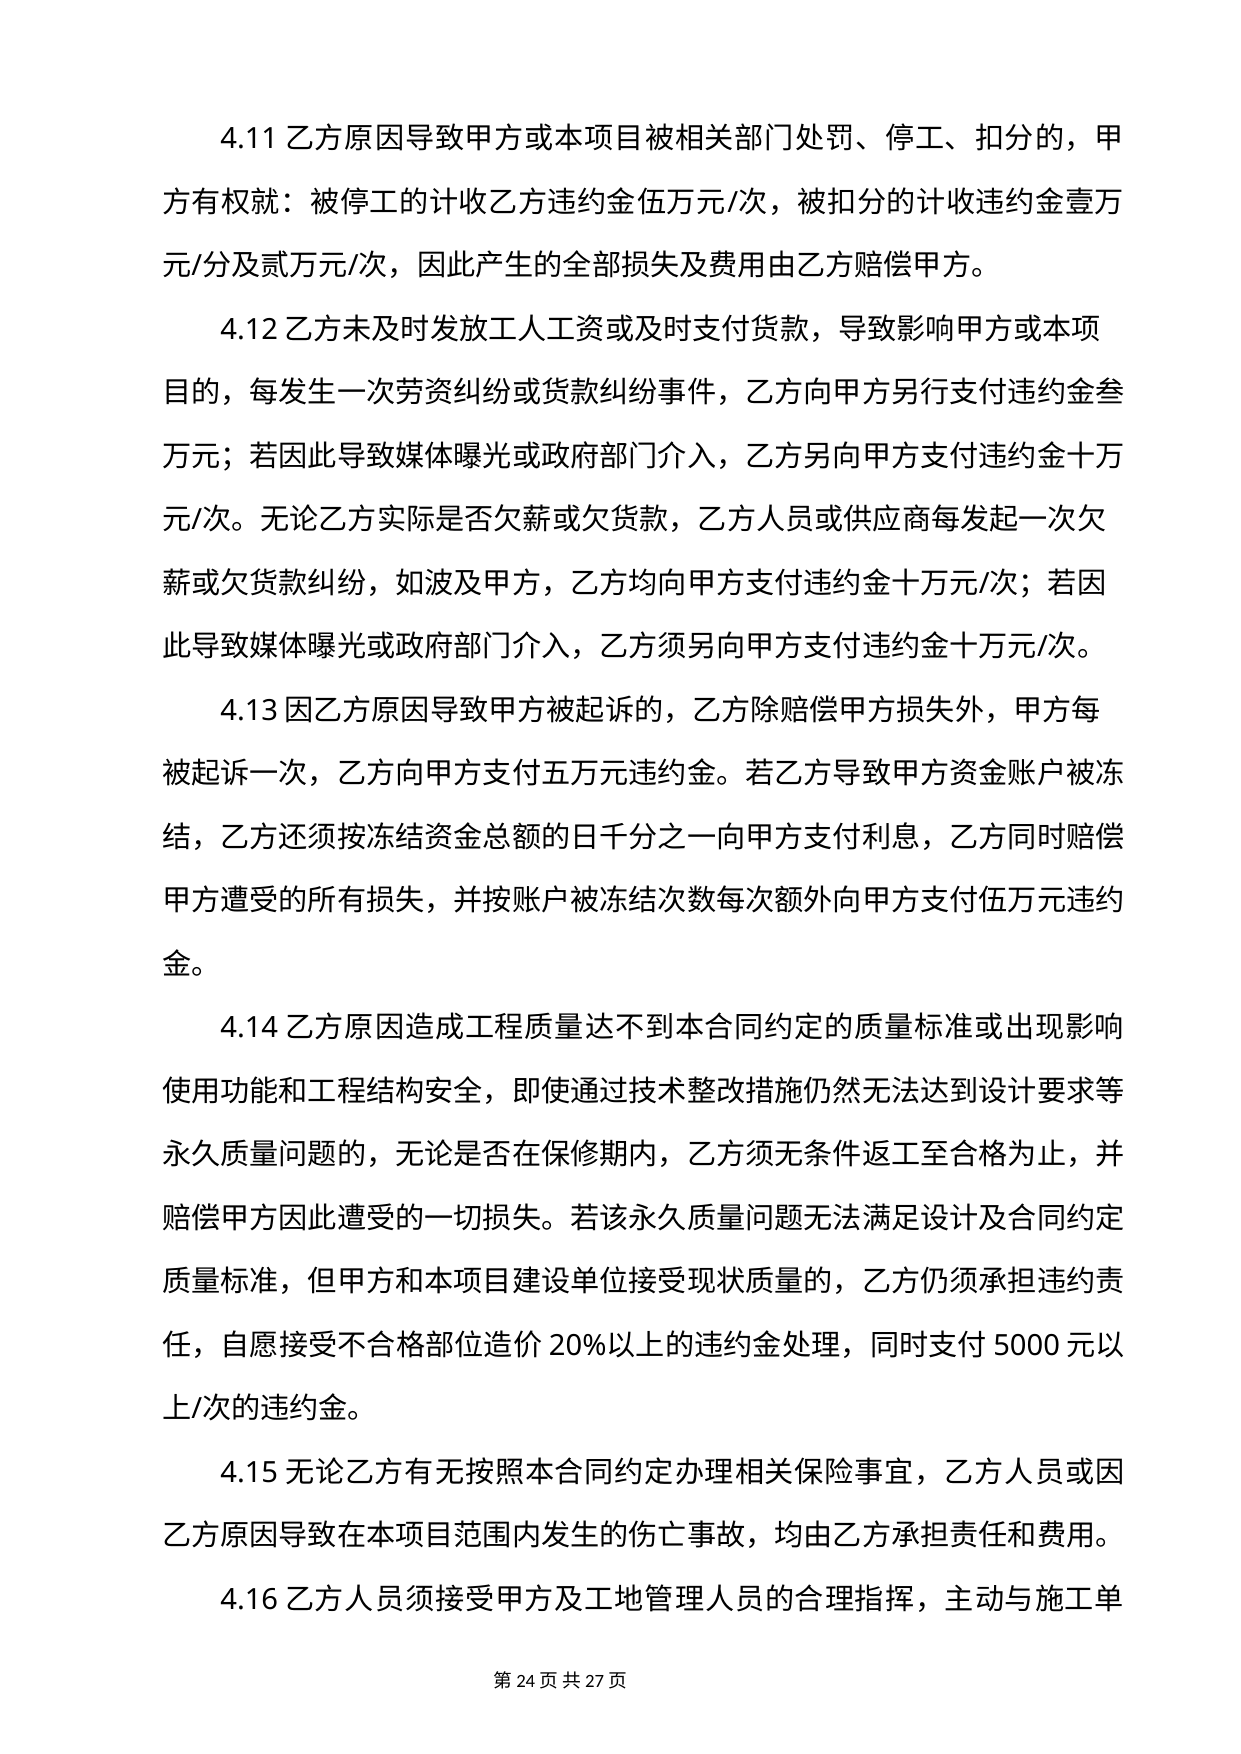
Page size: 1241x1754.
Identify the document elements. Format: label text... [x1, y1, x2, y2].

list 4.12乙方未及时发放工人工资或及时支付货款，导致影响甲方或本项目的，每发生一次劳资纠纷或货款纠纷事件，乙方向甲方另行支付违约金叁万元；若因此导致媒体曝光或政府部门介入，乙方另向甲方支付违约金十万元/次。无论乙方实际是否欠薪或欠货款，乙方人员或供应商每发起一次欠薪或欠货款纠纷，如波及甲方，乙方均向甲方支付违约金十万元/次；若因此导致媒体曝光或政府部门介入，乙方须另向甲方支付违约金十万元/次。 [162, 306, 1124, 665]
list 4.13因乙方原因导致甲方被起诉的，乙方除赔偿甲方损失外，甲方每被起诉一次，乙方向甲方支付五万元违约金。若乙方导致甲方资金账户被冻结，乙方还须按冻结资金总额的日千分之一向甲方支付利息，乙方同时赔偿甲方遭受的所有损失，并按账户被冻结次数每次额外向甲方支付伍万元违约金。 [162, 687, 1124, 983]
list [162, 1575, 1124, 1618]
text 4.14乙方原因造成工程质量达不到本合同约定的质量标准或出现影响使用功能和工程结构安全，即使通过技术整改措施仍然无法达到设计要求等永久质量问题的，无论是否在保修期内，乙方须无条件返工至合格为止，并赔偿甲方因此遭受的一切损失。若该永久质量问题无法满足设计及合同约定质量标准，但甲方和本项目建设单位接受现状质量的，乙方仍须承担违约责任，自愿接受不合格部位造价20%以上的违约金处理，同时支付5000元以上/次的违约金。 [162, 1004, 1124, 1427]
text 4.11乙方原因导致甲方或本项目被相关部门处罚、停工、扣分的，甲方有权就：被停工的计收乙方违约金伍万元/次，被扣分的计收违约金壹万元/分及贰万元/次，因此产生的全部损失及费用由乙方赔偿甲方。 [162, 115, 1124, 284]
list 4.15无论乙方有无按照本合同约定办理相关保险事宜，乙方人员或因乙方原因导致在本项目范围内发生的伤亡事故，均由乙方承担责任和费用。 [162, 1448, 1124, 1554]
